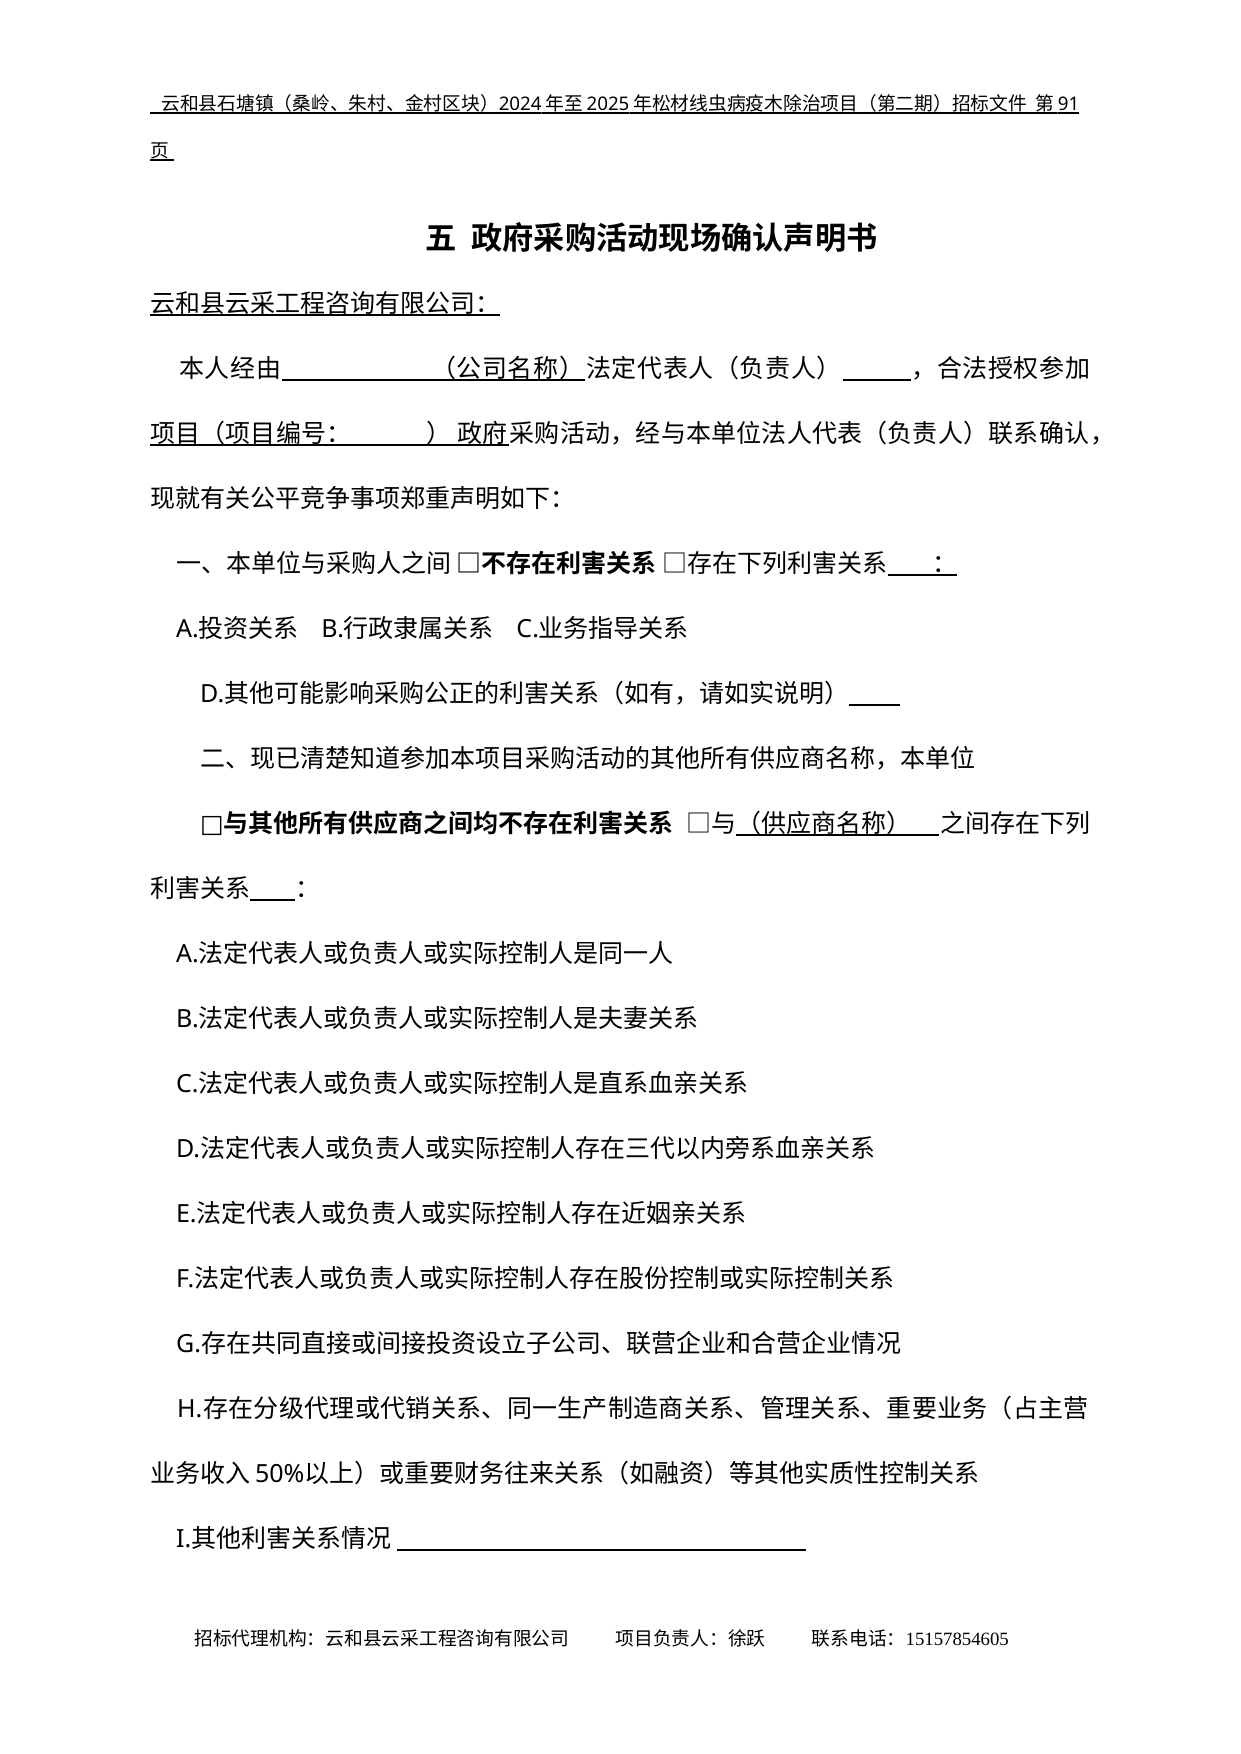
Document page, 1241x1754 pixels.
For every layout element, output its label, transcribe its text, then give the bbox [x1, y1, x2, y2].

text 二、现已清楚知道参加本项目采购活动的其他所有供应商名称，本单位 [150, 724, 1090, 789]
text B.法定代表人或负责人或实际控制人是夫妻关系 [150, 984, 1090, 1049]
text A.法定代表人或负责人或实际控制人是同一人 [150, 919, 1090, 984]
text D.法定代表人或负责人或实际控制人存在三代以内旁系血亲关系 [150, 1114, 1090, 1179]
text C.法定代表人或负责人或实际控制人是直系血亲关系 [150, 1049, 1090, 1114]
text E.法定代表人或负责人或实际控制人存在近姻亲关系 [150, 1179, 1090, 1244]
text I.其他利害关系情况 [150, 1504, 1090, 1569]
text A.投资关系 B.行政隶属关系 C.业务指导关系 [150, 594, 1090, 659]
text 一、本单位与采购人之间 □不存在利害关系 □存在下列利害关系 ： [150, 529, 1090, 594]
text 云和县云采工程咨询有限公司： [150, 269, 1090, 334]
subtitle 五 政府采购活动现场确认声明书 [150, 204, 1090, 269]
text D.其他可能影响采购公正的利害关系（如有，请如实说明） [150, 659, 1090, 724]
text H.存在分级代理或代销关系、同一生产制造商关系、管理关系、重要业务（占主营业务收入50%以上）或重要财务往来关系（如融资）等其他实质性控制关系 [150, 1374, 1090, 1504]
text 本人经由 （公司名称）法定代表人（负责人） ，合法授权参加 项目（项目编号： ） 政府采购活动，经与本单位法人代表（负责人）联系确认，现就有关公平竞争事项郑重声明如下： [150, 334, 1090, 529]
text F.法定代表人或负责人或实际控制人存在股份控制或实际控制关系 [150, 1244, 1090, 1309]
text □与其他所有供应商之间均不存在利害关系 □与（供应商名称） 之间存在下列利害关系 ： [150, 789, 1090, 919]
text G.存在共同直接或间接投资设立子公司、联营企业和合营企业情况 [150, 1309, 1090, 1374]
